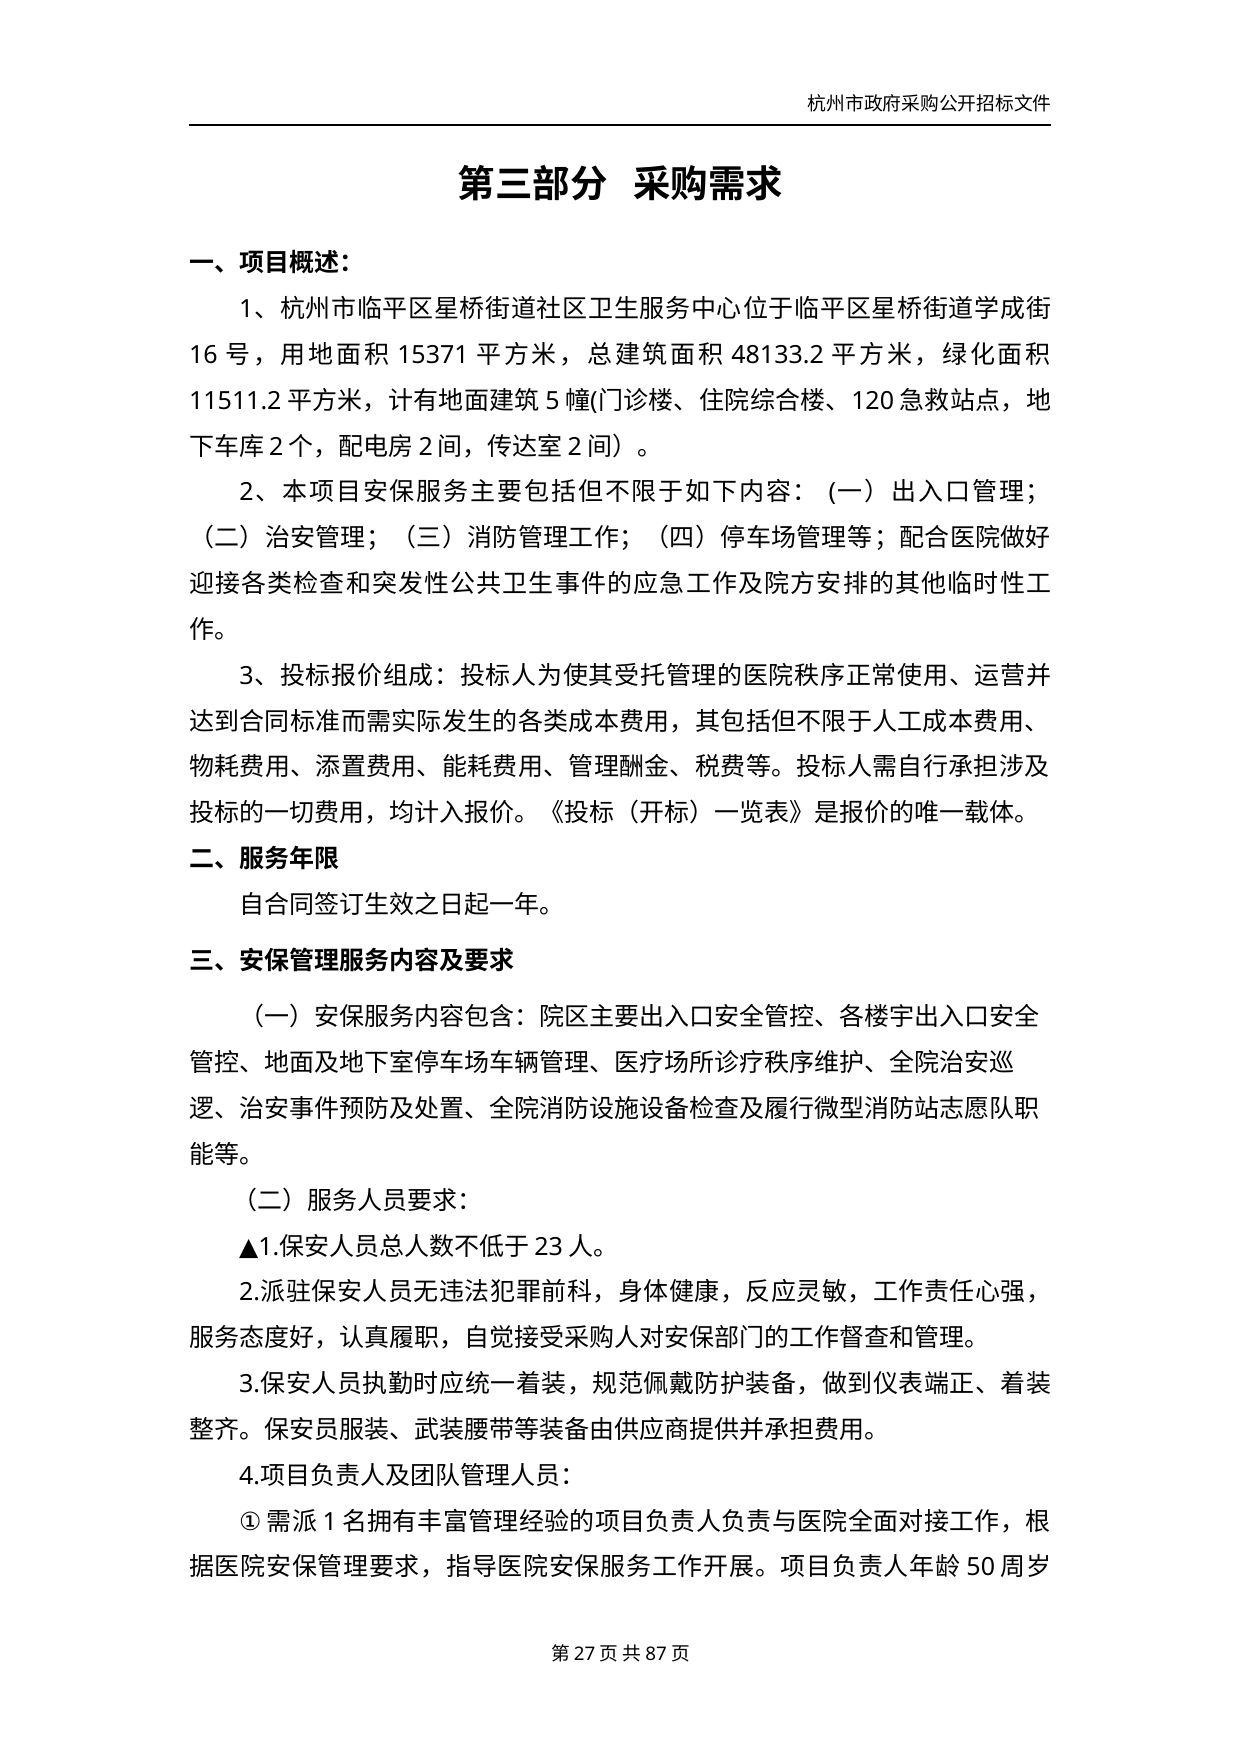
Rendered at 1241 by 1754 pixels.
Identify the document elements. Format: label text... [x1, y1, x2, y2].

text 自合同签订生效之日起一年。 [189, 877, 1051, 922]
text 2.派驻保安人员无违法犯罪前科，身体健康，反应灵敏，工作责任心强，服务态度好，认真履职，自觉接受采购人对安保部门的工作督查和管理。 [189, 1264, 1051, 1356]
title 一、项目概述： [189, 235, 1051, 281]
text 二、服务年限 [189, 831, 1051, 877]
text 2、本项目安保服务主要包括但不限于如下内容： (一）出入口管理；（二）治安管理；（三）消防管理工作；（四）停车场管理等；配合医院做好迎接各类检查和突发性公共卫生事件的应急工作及院方安排的其他临时性工作。 [189, 464, 1051, 647]
text 3、投标报价组成：投标人为使其受托管理的医院秩序正常使用、运营并达到合同标准而需实际发生的各类成本费用，其包括但不限于人工成本费用、物耗费用、添置费用、能耗费用、管理酬金、税费等。投标人需自行承担涉及投标的一切费用，均计入报价。《投标（开标）一览表》是报价的唯一载体。 [189, 647, 1051, 831]
text ▲1.保安人员总人数不低于23人。 [189, 1218, 1051, 1264]
text 1、杭州市临平区星桥街道社区卫生服务中心位于临平区星桥街道学成街16号，用地面积15371平方米，总建筑面积48133.2平方米，绿化面积11511.2平方米，计有地面建筑5幢(门诊楼、住院综合楼、120急救站点，地下车库2个，配电房2间，传达室2间）。 [189, 281, 1051, 464]
subtitle （一）安保服务内容包含：院区主要出入口安全管控、各楼宇出入口安全管控、地面及地下室停车场车辆管理、医疗场所诊疗秩序维护、全院治安巡逻、治安事件预防及处置、全院消防设施设备检查及履行微型消防站志愿队职能等。 [189, 989, 1051, 1172]
text （二）服务人员要求： [233, 1172, 1051, 1218]
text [189, 1493, 1051, 1585]
text 3.保安人员执勤时应统一着装，规范佩戴防护装备，做到仪表端正、着装整齐。保安员服装、武装腰带等装备由供应商提供并承担费用。 [189, 1356, 1051, 1447]
text 4.项目负责人及团队管理人员： [189, 1447, 1051, 1493]
text 三、安保管理服务内容及要求 [189, 933, 1051, 979]
text 第三部分 采购需求 [189, 153, 1051, 208]
